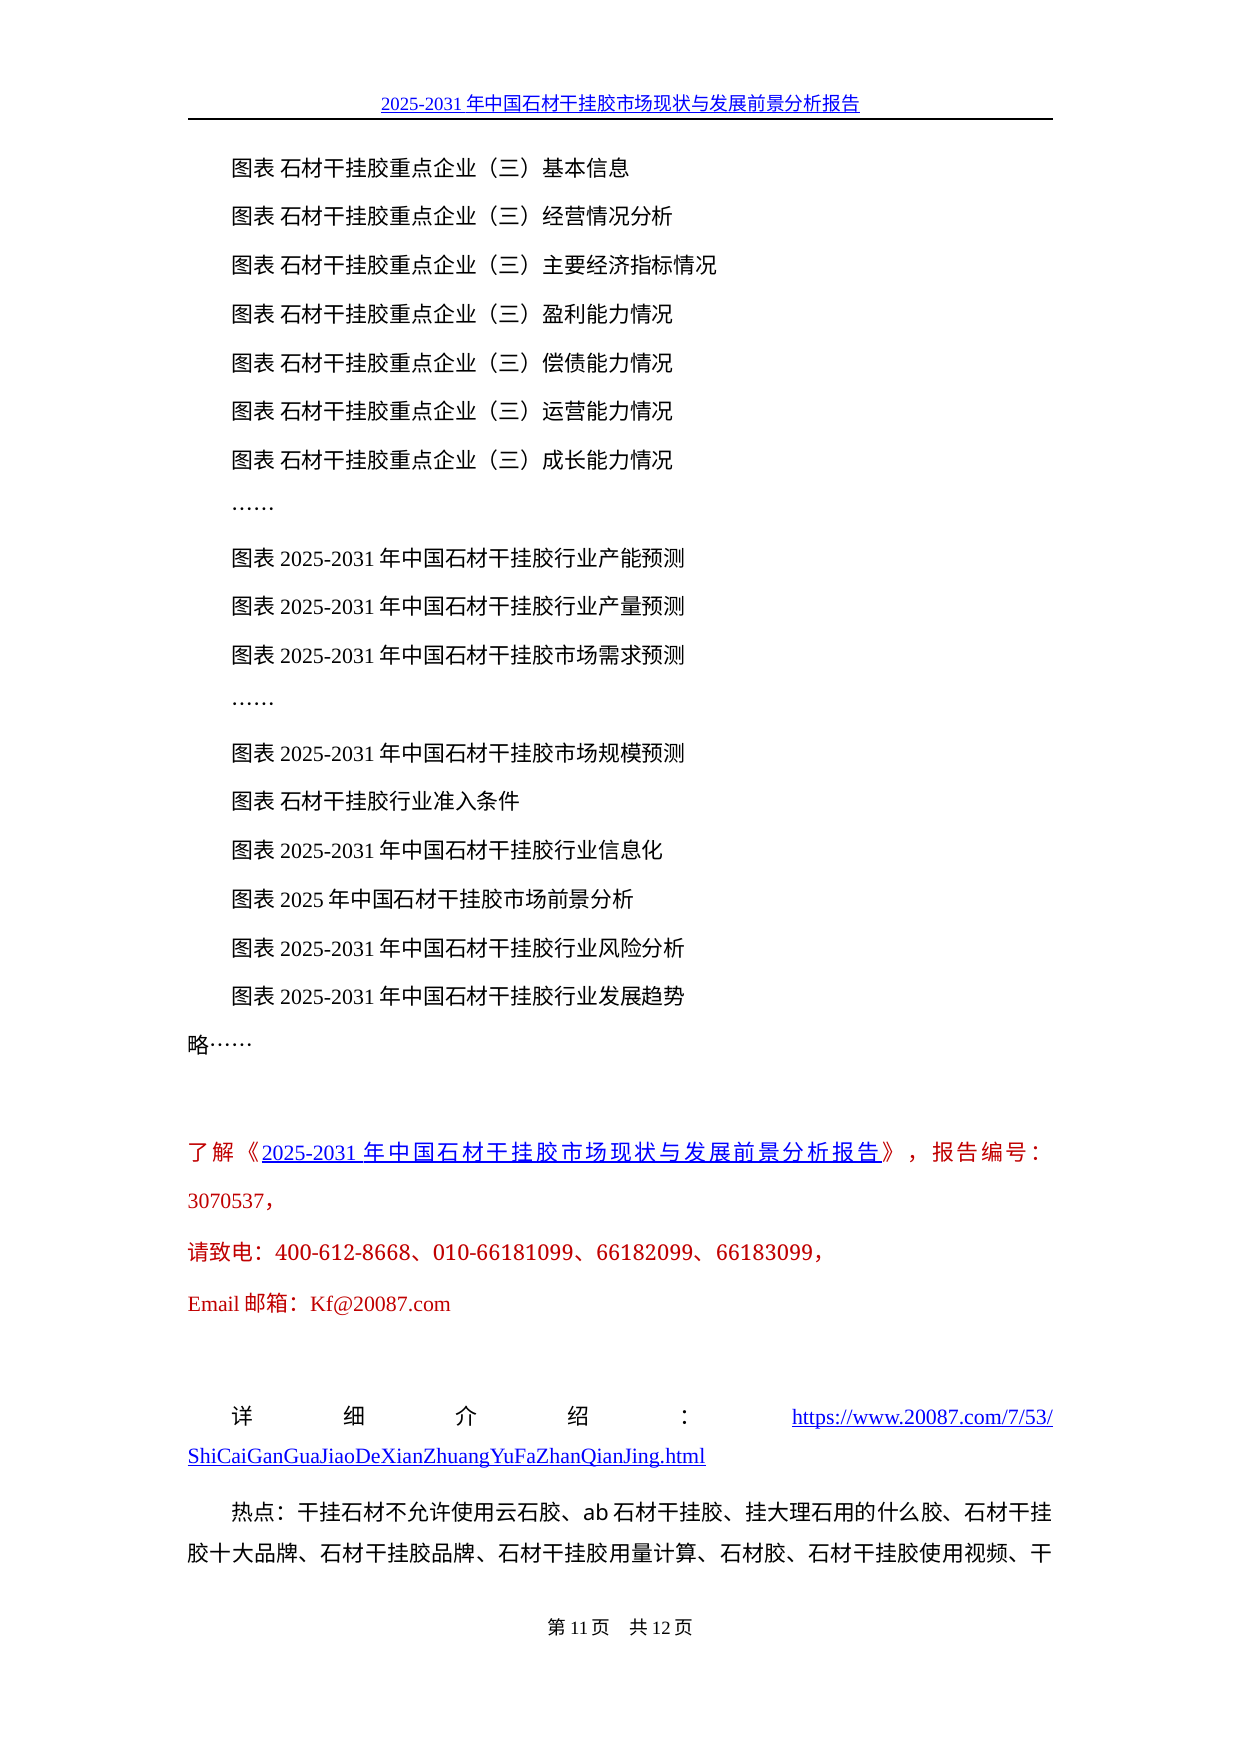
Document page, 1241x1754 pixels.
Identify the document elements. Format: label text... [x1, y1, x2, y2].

text 请致电：400-612-8668、010-66181099、66182099、66183099， [187, 1234, 1053, 1267]
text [187, 1494, 1053, 1568]
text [187, 150, 1053, 1060]
text Email邮箱：Kf@20087.com [187, 1286, 1053, 1318]
text 了解《2025-2031年中国石材干挂胶市场现状与发展前景分析报告》，报告编号：3070537， [187, 1134, 1053, 1215]
text 详细介绍：https://www.20087.com/7/53/ShiCaiGanGuaJiaoDeXianZhuangYuFaZhanQianJing.html [187, 1399, 1053, 1472]
